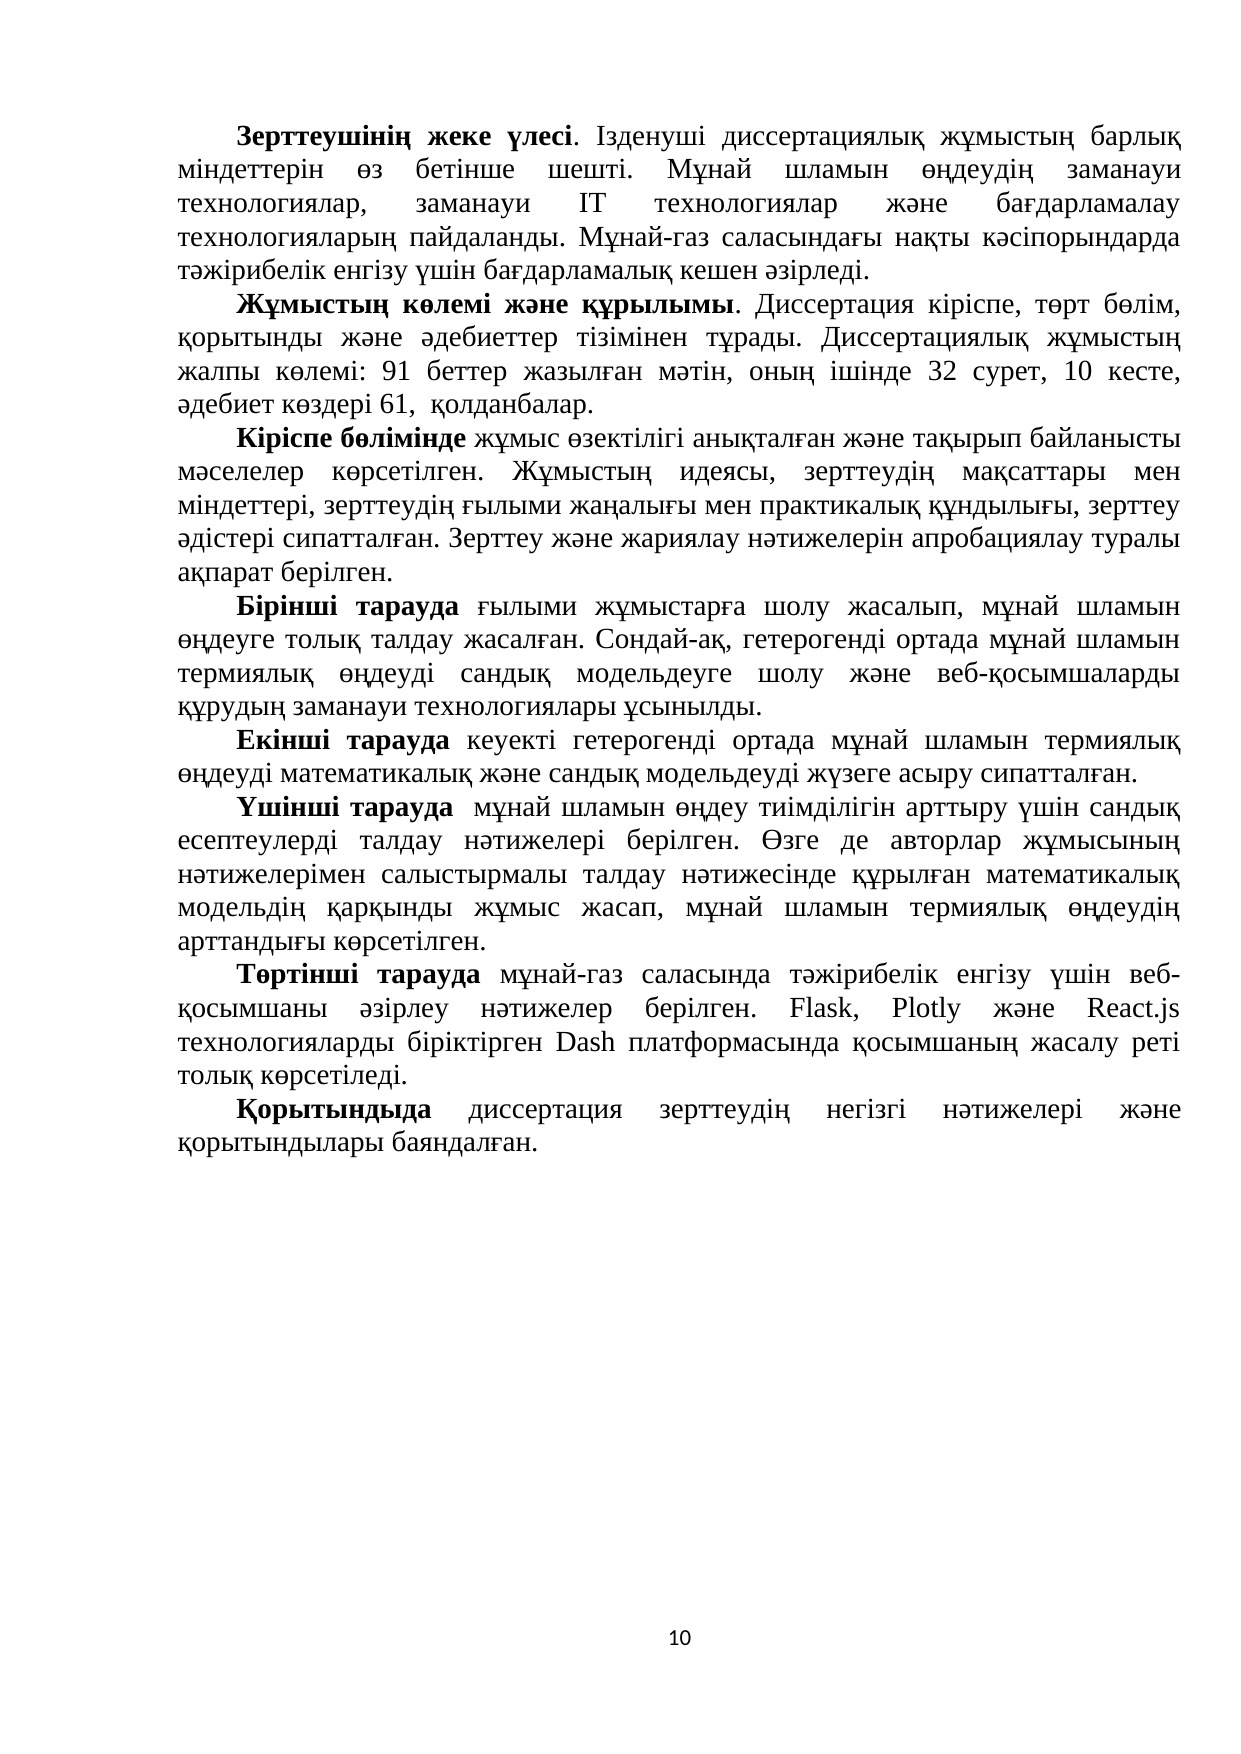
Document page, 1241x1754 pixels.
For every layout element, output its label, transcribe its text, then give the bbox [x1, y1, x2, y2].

text Төртінші тарауда мұнай-газ саласында тәжірибелік енгізу үшін веб-қосымшаны әзірлеу нәтижелер берілген. Flask, Plotly және React.js технологияларды біріктірген Dash платформасында қосымшаның жасалу реті толық көрсетіледі. [177, 957, 1181, 1091]
text Қорытындыда диссертация зерттеудің негізгі нәтижелері және қорытындылары баяндалған. [177, 1091, 1181, 1158]
text Жұмыстың көлемі және құрылымы. Диссертация кіріспе, төрт бөлім, қорытынды және әдебиеттер тізімінен тұрады. Диссертациялық жұмыстың жалпы көлемі: 91 беттер жазылған мәтін, оның ішінде 32 сурет, 10 кесте, әдебиет көздері 61, қолданбалар. [177, 286, 1181, 420]
text Екінші тарауда кеуекті гетерогенді ортада мұнай шламын термиялық өңдеуді математикалық және сандық модельдеуді жүзеге асыру сипатталған. [177, 722, 1181, 789]
text Зерттеушінің жеке үлесі. Ізденуші диссертациялық жұмыстың барлық міндеттерін өз бетінше шешті. Мұнай шламын өңдеудің заманауи технологиялар, заманауи IT технологиялар және бағдарламалау технологияларың пайдаланды. Мұнай-газ саласындағы нақты кәсіпорындарда тәжірибелік енгізу үшін бағдарламалық кешен әзірледі. [177, 118, 1181, 286]
text Бірінші тарауда ғылыми жұмыстарға шолу жасалып, мұнай шламын өңдеуге толық талдау жасалған. Сондай-ақ, гетерогенді ортада мұнай шламын термиялық өңдеуді сандық модельдеуге шолу және веб-қосымшаларды құрудың заманауи технологиялары ұсынылды. [177, 588, 1181, 722]
text Үшінші тарауда мұнай шламын өңдеу тиімділігін арттыру үшін сандық есептеулерді талдау нәтижелері берілген. Өзге де авторлар жұмысының нәтижелерімен салыстырмалы талдау нәтижесінде құрылған математикалық модельдің қарқынды жұмыс жасап, мұнай шламын термиялық өңдеудің арттандығы көрсетілген. [177, 789, 1181, 957]
text Кіріспе бөлімінде жұмыс өзектілігі анықталған және тақырып байланысты мәселелер көрсетілген. Жұмыстың идеясы, зерттеудің мақсаттары мен міндеттері, зерттеудің ғылыми жаңалығы мен практикалық құндылығы, зерттеу әдістері сипатталған. Зерттеу және жариялау нәтижелерін апробациялау туралы ақпарат берілген. [177, 420, 1181, 588]
